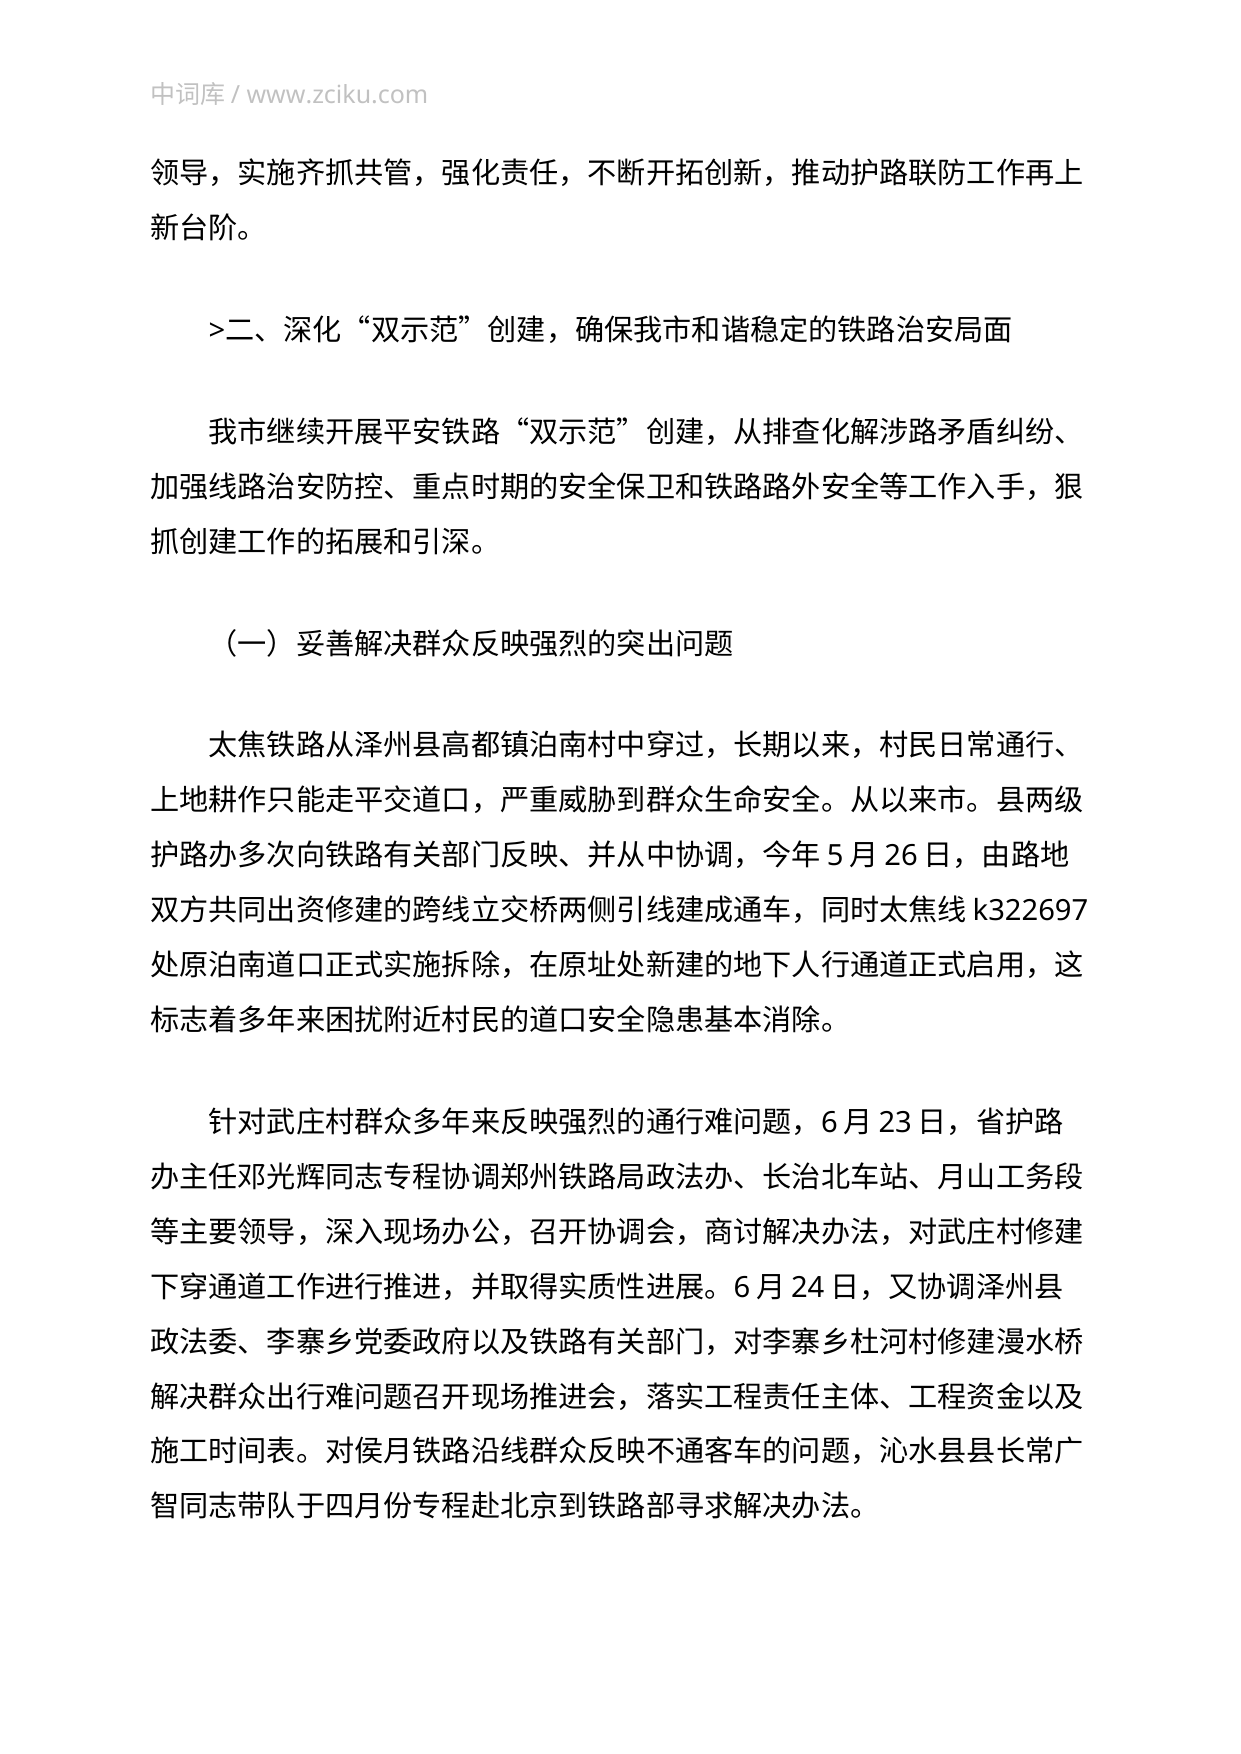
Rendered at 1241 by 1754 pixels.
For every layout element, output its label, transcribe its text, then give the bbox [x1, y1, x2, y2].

text >二、深化“双示范”创建，确保我市和谐稳定的铁路治安局面 [150, 307, 1090, 349]
text 太焦铁路从泽州县高都镇泊南村中穿过，长期以来，村民日常通行、上地耕作只能走平交道口，严重威胁到群众生命安全。从以来市。县两级护路办多次向铁路有关部门反映、并从中协调，今年5月26日，由路地双方共同出资修建的跨线立交桥两侧引线建成通车，同时太焦线k322697处原泊南道口正式实施拆除，在原址处新建的地下人行通道正式启用，这标志着多年来困扰附近村民的道口安全隐患基本消除。 [150, 722, 1090, 1039]
text 我市继续开展平安铁路“双示范”创建，从排查化解涉路矛盾纠纷、加强线路治安防控、重点时期的安全保卫和铁路路外安全等工作入手，狠抓创建工作的拓展和引深。 [150, 409, 1090, 561]
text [150, 150, 1090, 247]
text 针对武庄村群众多年来反映强烈的通行难问题，6月23日，省护路办主任邓光辉同志专程协调郑州铁路局政法办、长治北车站、月山工务段等主要领导，深入现场办公，召开协调会，商讨解决办法，对武庄村修建下穿通道工作进行推进，并取得实质性进展。6月24日，又协调泽州县政法委、李寨乡党委政府以及铁路有关部门，对李寨乡杜河村修建漫水桥解决群众出行难问题召开现场推进会，落实工程责任主体、工程资金以及施工时间表。对侯月铁路沿线群众反映不通客车的问题，沁水县县长常广智同志带队于四月份专程赴北京到铁路部寻求解决办法。 [150, 1098, 1090, 1525]
text （一）妥善解决群众反映强烈的突出问题 [150, 620, 1090, 662]
